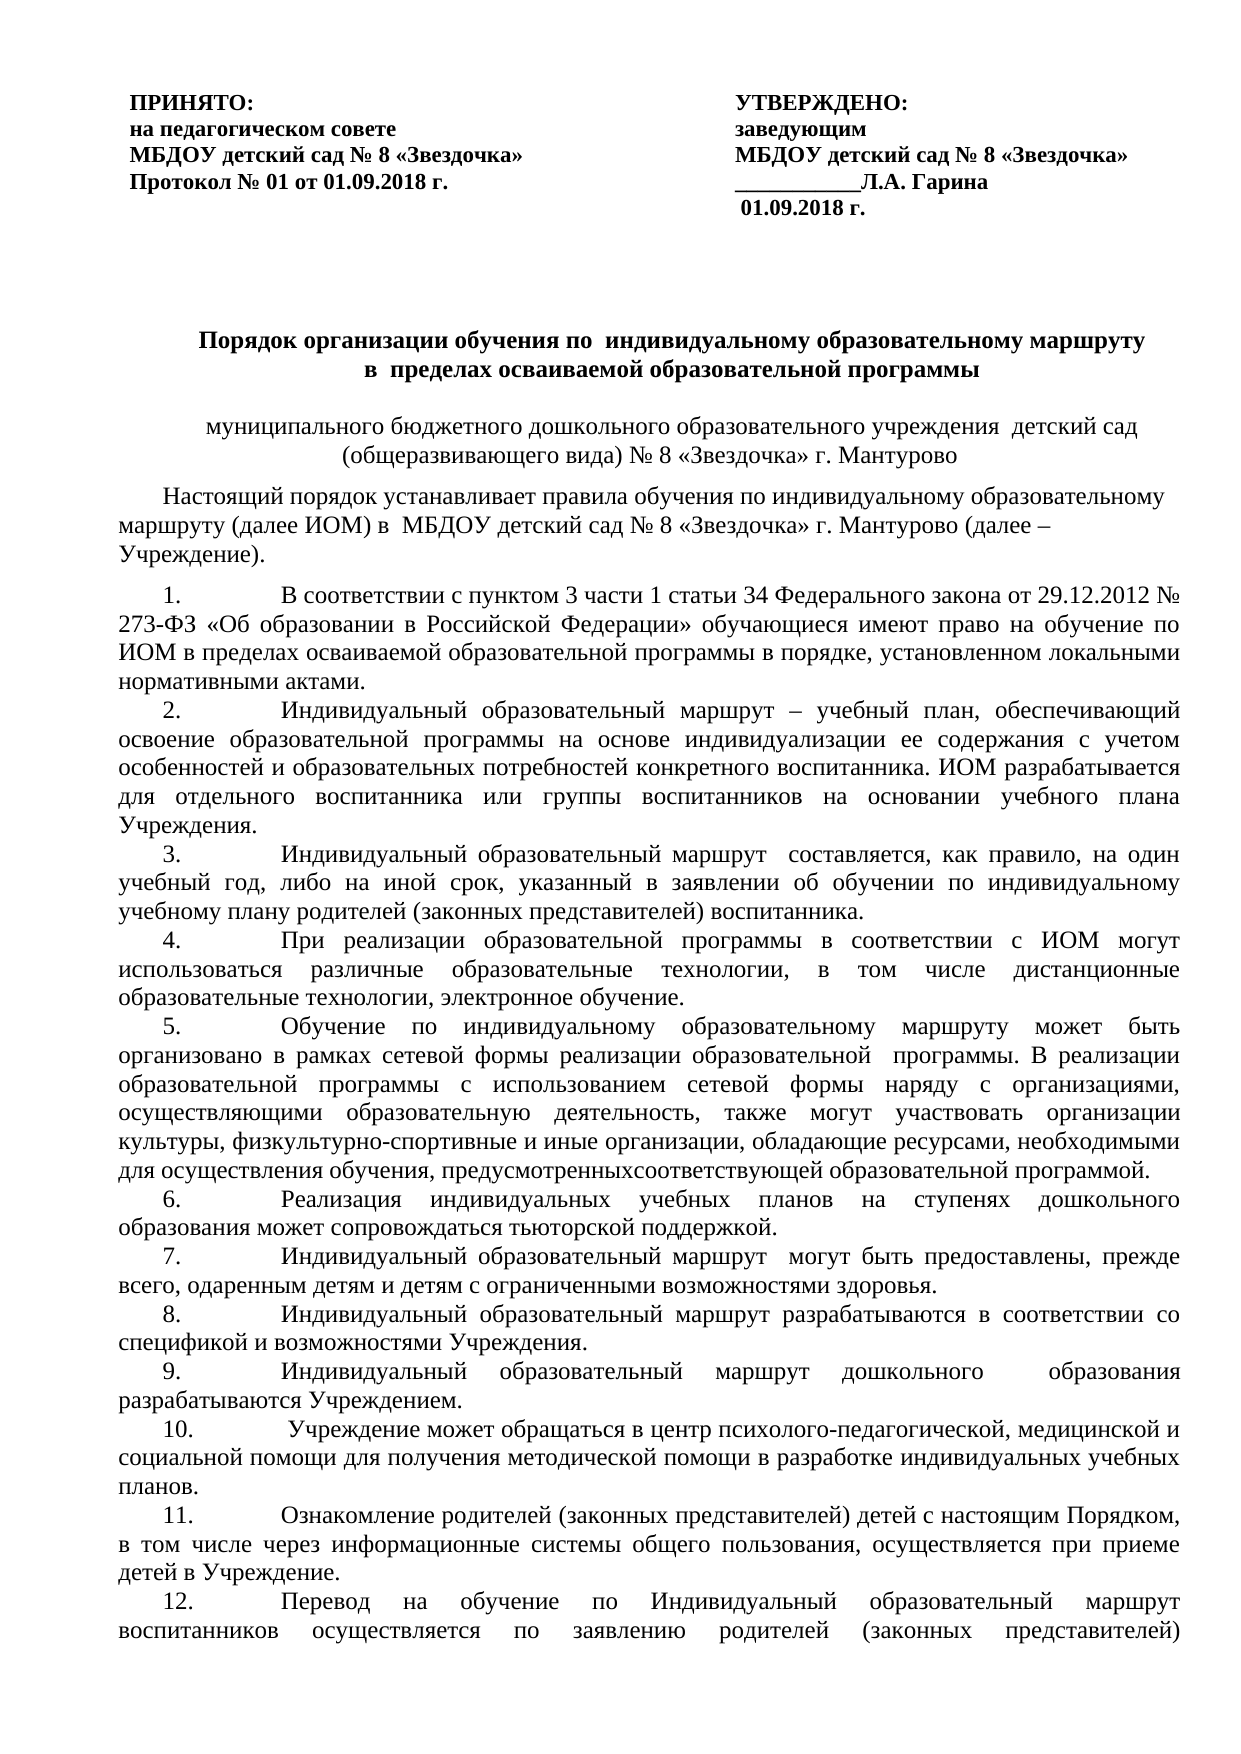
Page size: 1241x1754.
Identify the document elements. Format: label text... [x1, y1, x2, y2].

list Индивидуальный образовательный маршрут дошкольного образования разрабатываются Учреждением. [118, 1356, 1181, 1414]
list Индивидуальный образовательный маршрут составляется, как правило, на один учебный год, либо на иной срок, указанный в заявлении об обучении по индивидуальному учебному плану родителей (законных представителей) воспитанника. [118, 839, 1181, 925]
text Настоящий порядок устанавливает правила обучения по индивидуальному образовательному маршруту (далее ИОМ) в МБДОУ детский сад № 8 «Звездочка» г. Мантурово (далее – Учреждение). [118, 481, 1181, 567]
list Учреждение может обращаться в центр психолого-педагогической, медицинской и социальной помощи для получения методической помощи в разработке индивидуальных учебных планов. [118, 1414, 1181, 1500]
list В соответствии с пунктом 3 части 1 статьи 34 Федерального закона от 29.12.2012 № 273-ФЗ «Об образовании в Российской Федерации» обучающиеся имеют право на обучение по ИОМ в пределах осваиваемой образовательной программы в порядке, установленном локальными нормативными актами. [118, 580, 1181, 695]
list Ознакомление родителей (законных представителей) детей с настоящим Порядком, в том числе через информационные системы общего пользования, осуществляется при приеме детей в Учреждение. [118, 1500, 1181, 1586]
list При реализации образовательной программы в соответствии с ИОМ могут использоваться различные образовательные технологии, в том числе дистанционные образовательные технологии, электронное обучение. [118, 925, 1181, 1011]
list Индивидуальный образовательный маршрут могут быть предоставлены, прежде всего, одаренным детям и детям с ограниченными возможностями здоровья. [118, 1241, 1181, 1299]
list Обучение по индивидуальному образовательному маршруту может быть организовано в рамках сетевой формы реализации образовательной программы. В реализации образовательной программы с использованием сетевой формы наряду с организациями, осуществляющими образовательную деятельность, также могут участвовать организации культуры, физкультурно-спортивные и иные организации, обладающие ресурсами, необходимыми для осуществления обучения, предусмотренныхсоответствующей образовательной программой. [118, 1011, 1181, 1184]
table_header ПРИНЯТО: на педагогическом совете МБДОУ детский сад № 8 «Звездочка» Протокол № 01 от 01.09.2018 г. [118, 89, 723, 325]
list Индивидуальный образовательный маршрут – учебный план, обеспечивающий освоение образовательной программы на основе индивидуализации ее содержания с учетом особенностей и образовательных потребностей конкретного воспитанника. ИОМ разрабатывается для отдельного воспитанника или группы воспитанников на основании учебного плана Учреждения. [118, 695, 1181, 839]
list Индивидуальный образовательный маршрут разрабатываются в соответствии со спецификой и возможностями Учреждения. [118, 1299, 1181, 1356]
text муниципального бюджетного дошкольного образовательного учреждения детский сад (общеразвивающего вида) № 8 «Звездочка» г. Мантурово [118, 411, 1181, 469]
text Порядок организации обучения по индивидуальному образовательному маршруту [118, 325, 1181, 354]
table_header УТВЕРЖДЕНО: заведующим МБДОУ детский сад № 8 «Звездочка» ___________Л.А. Гарина 01.09.2018 г. [724, 89, 1240, 325]
text в пределах осваиваемой образовательной программы [118, 354, 1181, 382]
list Реализация индивидуальных учебных планов на ступенях дошкольного образования может сопровождаться тьюторской поддержкой. [118, 1184, 1181, 1241]
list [118, 1586, 1181, 1644]
